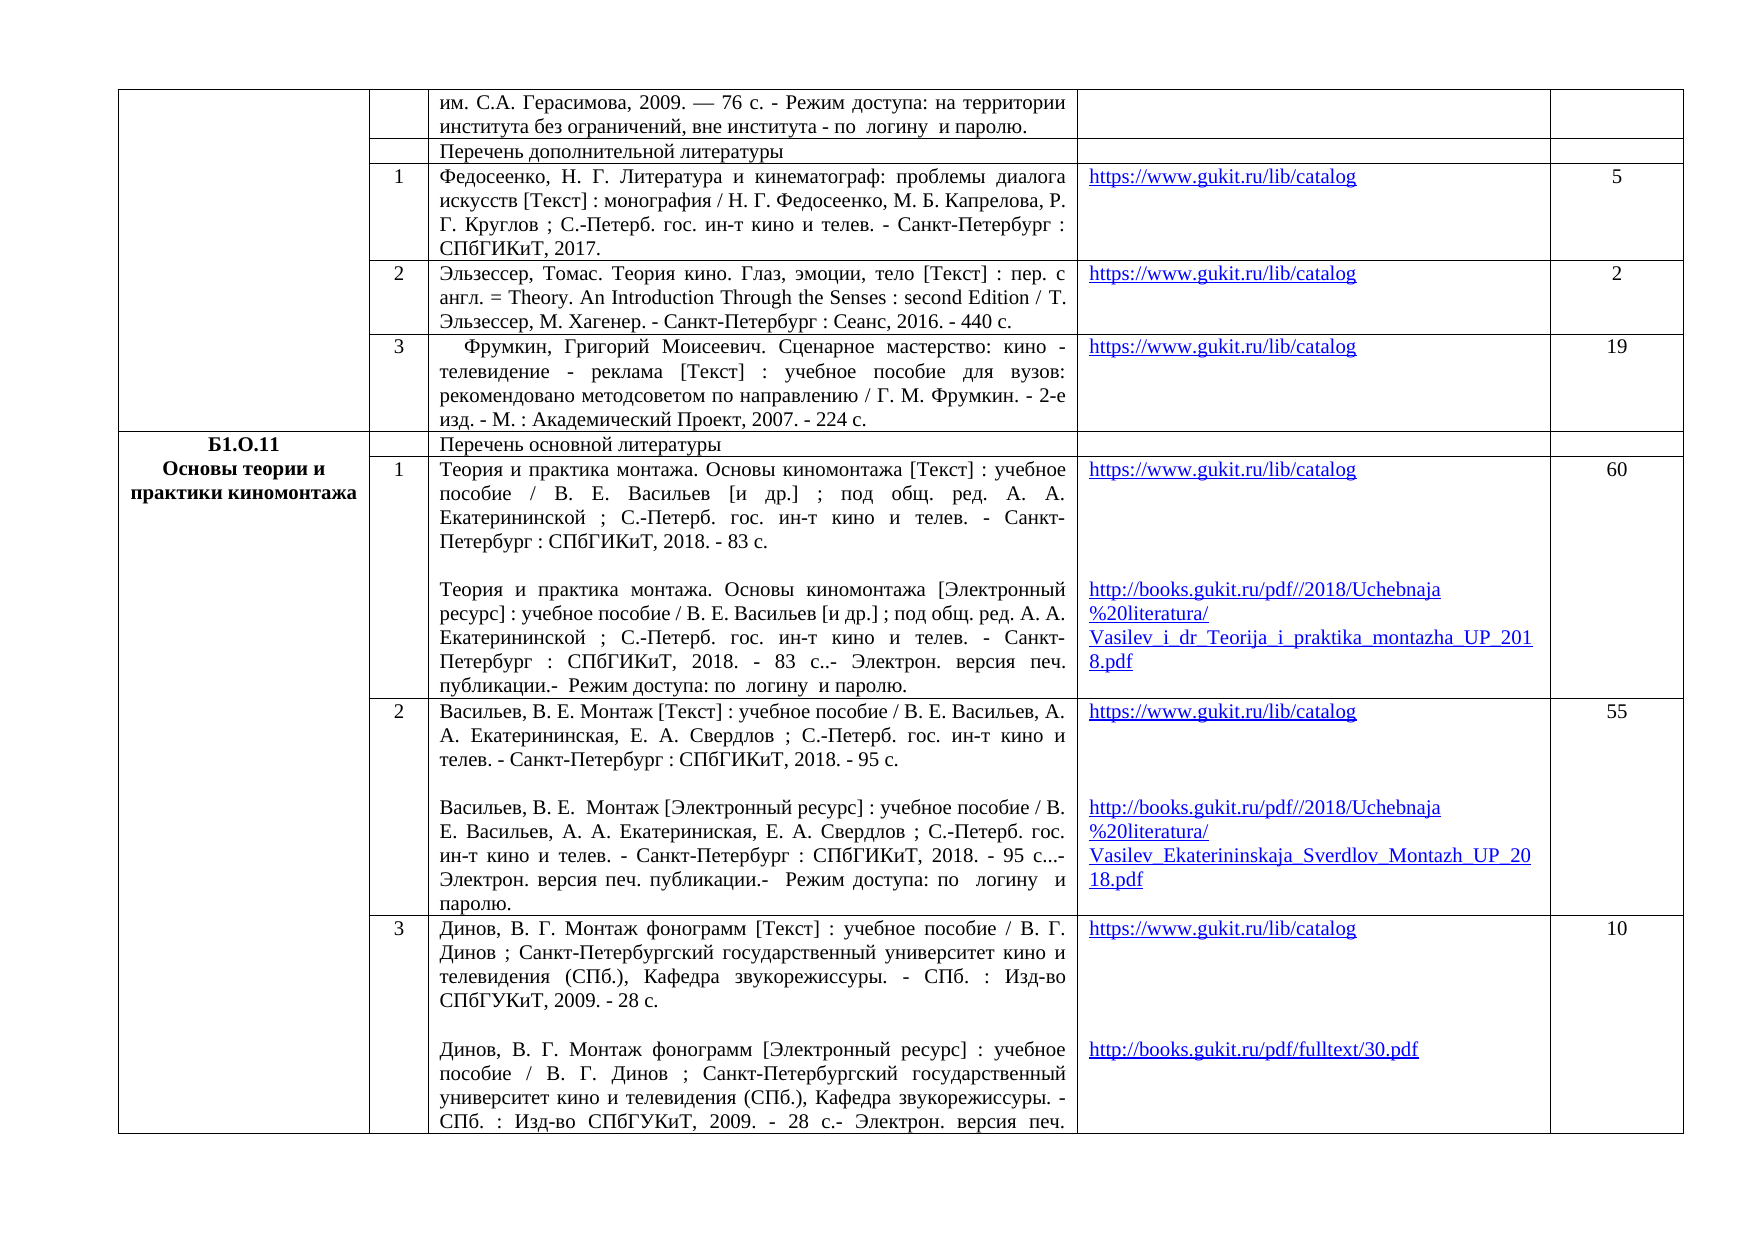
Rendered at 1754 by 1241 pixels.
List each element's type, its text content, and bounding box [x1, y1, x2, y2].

table_cell 60 [1551, 457, 1683, 697]
table_cell Перечень основной литературы [429, 432, 1077, 456]
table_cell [1078, 90, 1550, 138]
table_cell 3 [370, 90, 428, 138]
table_cell https://www.gukit.ru/lib/catalog [1078, 261, 1550, 333]
table_cell Теория и практика монтажа. Основы киномонтажа [Текст] : учебное пособие / В. Е. Васильев [и др.] ; под общ. ред. А. А. Екатерининской ; С.-Петерб. гос. ин-т кино и телев. - Санкт-Петербург : СПбГИКиТ, 2018. - 83 с. Теория и практика монтажа. Основы киномонтажа [Электронный ресурс] : учебное пособие / В. Е. Васильев [и др.] ; под общ. ред. А. А. Екатерининской ; С.-Петерб. гос. ин-т кино и телев. - Санкт-Петербург : СПбГИКиТ, 2018. - 83 с..- Электрон. версия печ. публикации.- Режим доступа: по логину и паролю. [429, 457, 1077, 697]
table_cell [1078, 139, 1550, 163]
table_cell https://www.gukit.ru/lib/catalog [1078, 164, 1550, 260]
table_cell Федосеенко, Н. Г. Литература и кинематограф: проблемы диалога искусств [Текст] : монография / Н. Г. Федосеенко, М. Б. Капрелова, Р. Г. Круглов ; С.-Петерб. гос. ин-т кино и телев. - Санкт-Петербург : СПбГИКиТ, 2017. [429, 164, 1077, 260]
table_cell Перечень дополнительной литературы [429, 139, 1077, 163]
table_cell 3 [370, 335, 428, 431]
table_cell 2 [370, 261, 428, 333]
table_cell https://www.gukit.ru/lib/catalog http://books.gukit.ru/pdf//2018/Uchebnaja%20literatura/Vasilev_i_dr_Teorija_i_praktika_montazha_UP_2018.pdf [1078, 457, 1550, 697]
table_cell 19 [1551, 335, 1683, 431]
table_cell 55 [1551, 699, 1683, 915]
table_cell 1 [370, 164, 428, 260]
table_cell 2 [370, 699, 428, 915]
table_cell 1 [370, 457, 428, 697]
table_cell 5 [1551, 164, 1683, 260]
table_cell Васильев, В. Е. Монтаж [Текст] : учебное пособие / В. Е. Васильев, А. А. Екатерининская, Е. А. Свердлов ; С.-Петерб. гос. ин-т кино и телев. - Санкт-Петербург : СПбГИКиТ, 2018. - 95 с. Васильев, В. Е. Монтаж [Электронный ресурс] : учебное пособие / В. Е. Васильев, А. А. Екатериниская, Е. А. Свердлов ; С.-Петерб. гос. ин-т кино и телев. - Санкт-Петербург : СПбГИКиТ, 2018. - 95 с...- Электрон. версия печ. публикации.- Режим доступа: по логину и паролю. [429, 699, 1077, 915]
table_cell 3 [370, 916, 428, 1133]
table_cell https://www.gukit.ru/lib/catalog http://books.gukit.ru/pdf//2018/Uchebnaja%20literatura/Vasilev_Ekaterininskaja_Sverdlov_Montazh_UP_2018.pdf [1078, 699, 1550, 915]
table_cell [1551, 432, 1683, 456]
table_cell [370, 139, 428, 163]
table_cell Эльзессер, Томас. Теория кино. Глаз, эмоции, тело [Текст] : пер. с англ. = Theory. An Introduction Through the Senses : second Edition / Т. Эльзессер, М. Хагенер. - Санкт-Петербург : Сеанс, 2016. - 440 с. [429, 261, 1077, 333]
table_cell [1551, 90, 1683, 138]
table_cell Б1.О.11 Основы теории и практики киномонтажа [119, 432, 369, 1133]
table_cell 2 [1551, 261, 1683, 333]
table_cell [429, 90, 1077, 138]
table_cell https://www.gukit.ru/lib/catalog [1078, 335, 1550, 431]
table_cell [370, 432, 428, 456]
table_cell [429, 916, 1077, 1133]
table_cell 10 [1551, 916, 1683, 1133]
table_cell Фрумкин, Григорий Моисеевич. Сценарное мастерство: кино - телевидение - реклама [Текст] : учебное пособие для вузов: рекомендовано методсоветом по направлению / Г. М. Фрумкин. - 2-е изд. - М. : Академический Проект, 2007. - 224 с. [429, 335, 1077, 431]
table_cell [1551, 139, 1683, 163]
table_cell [1078, 916, 1550, 1133]
table_cell [1078, 432, 1550, 456]
